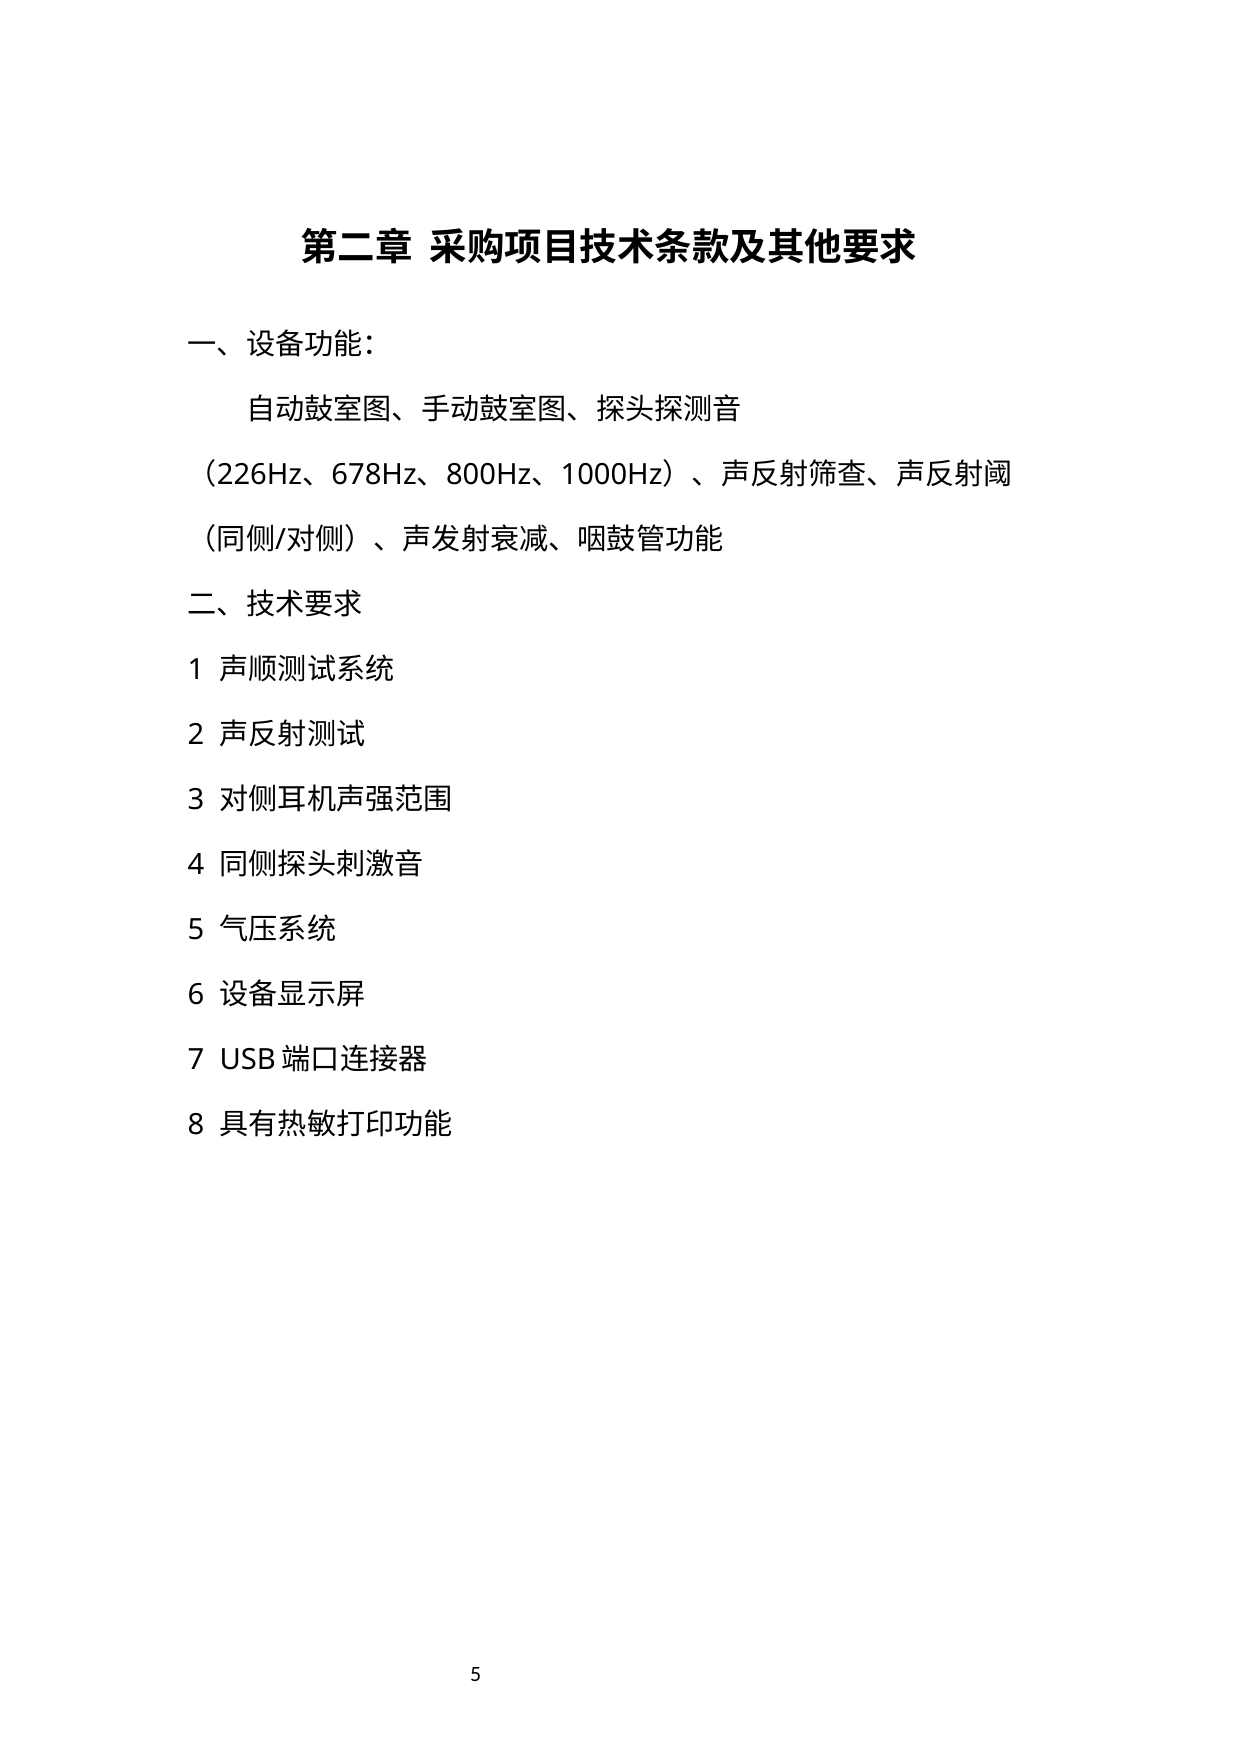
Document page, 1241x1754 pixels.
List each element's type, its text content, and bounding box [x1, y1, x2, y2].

text 2 声反射测试 [187, 699, 1053, 764]
text 自动鼔室图、手动鼓室图、探头探测音（226Hz、678Hz、800Hz、1000Hz）、声反射筛查、声反射阈（同侧/对侧）、声发射衰减、咽鼓管功能 [187, 374, 1053, 569]
list 6 设备显示屏 [187, 959, 1053, 1024]
text 二、技术要求 [187, 569, 1053, 634]
list 8 具有热敏打印功能 [187, 1089, 1053, 1154]
subtitle 第二章 采购项目技术条款及其他要求 [187, 212, 1053, 277]
text 3 对侧耳机声强范围 [187, 764, 1053, 829]
text 4 同侧探头刺激音 [187, 829, 1053, 894]
text 一、设备功能： [187, 309, 1053, 374]
text 7 USB端口连接器 [187, 1024, 1053, 1089]
text 1 声顺测试系统 [187, 634, 1053, 699]
list 5 气压系统 [187, 894, 1053, 959]
